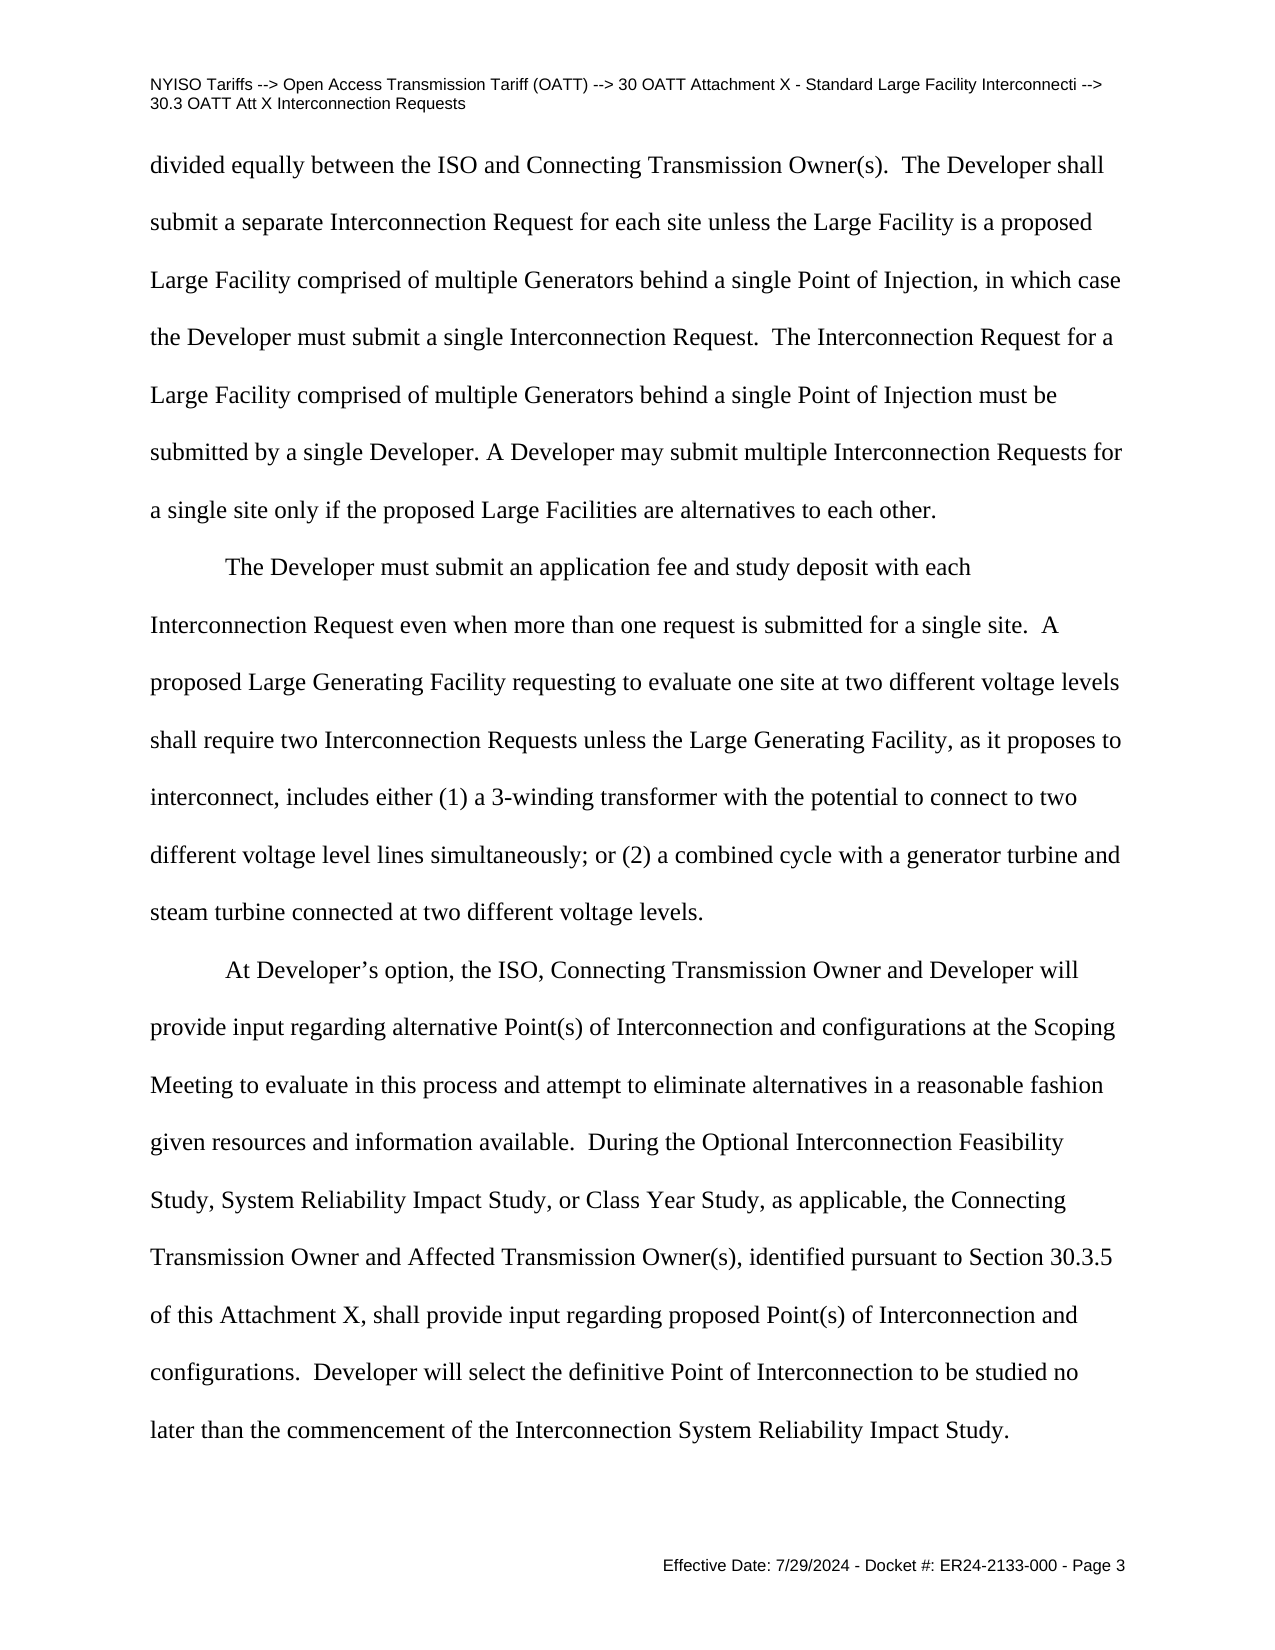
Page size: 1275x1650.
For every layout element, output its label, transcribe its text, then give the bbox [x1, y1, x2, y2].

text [150, 150, 1125, 524]
text The Developer must submit an application fee and study deposit with each Interconnection Request even when more than one request is submitted for a single site. A proposed Large Generating Facility requesting to evaluate one site at two different voltage levels shall require two Interconnection Requests unless the Large Generating Facility, as it proposes to interconnect, includes either (1) a 3-winding transformer with the potential to connect to two different voltage level lines simultaneously; or (2) a combined cycle with a generator turbine and steam turbine connected at two different voltage levels. [150, 552, 1125, 926]
text At Developer’s option, the ISO, Connecting Transmission Owner and Developer will provide input regarding alternative Point(s) of Interconnection and configurations at the Scoping Meeting to evaluate in this process and attempt to eliminate alternatives in a reasonable fashion given resources and information available. During the Optional Interconnection Feasibility Study, System Reliability Impact Study, or Class Year Study, as applicable, the Connecting Transmission Owner and Affected Transmission Owner(s), identified pursuant to Section 30.3.5 of this Attachment X, shall provide input regarding proposed Point(s) of Interconnection and configurations. Developer will select the definitive Point of Interconnection to be studied no later than the commencement of the Interconnection System Reliability Impact Study. [150, 955, 1125, 1444]
